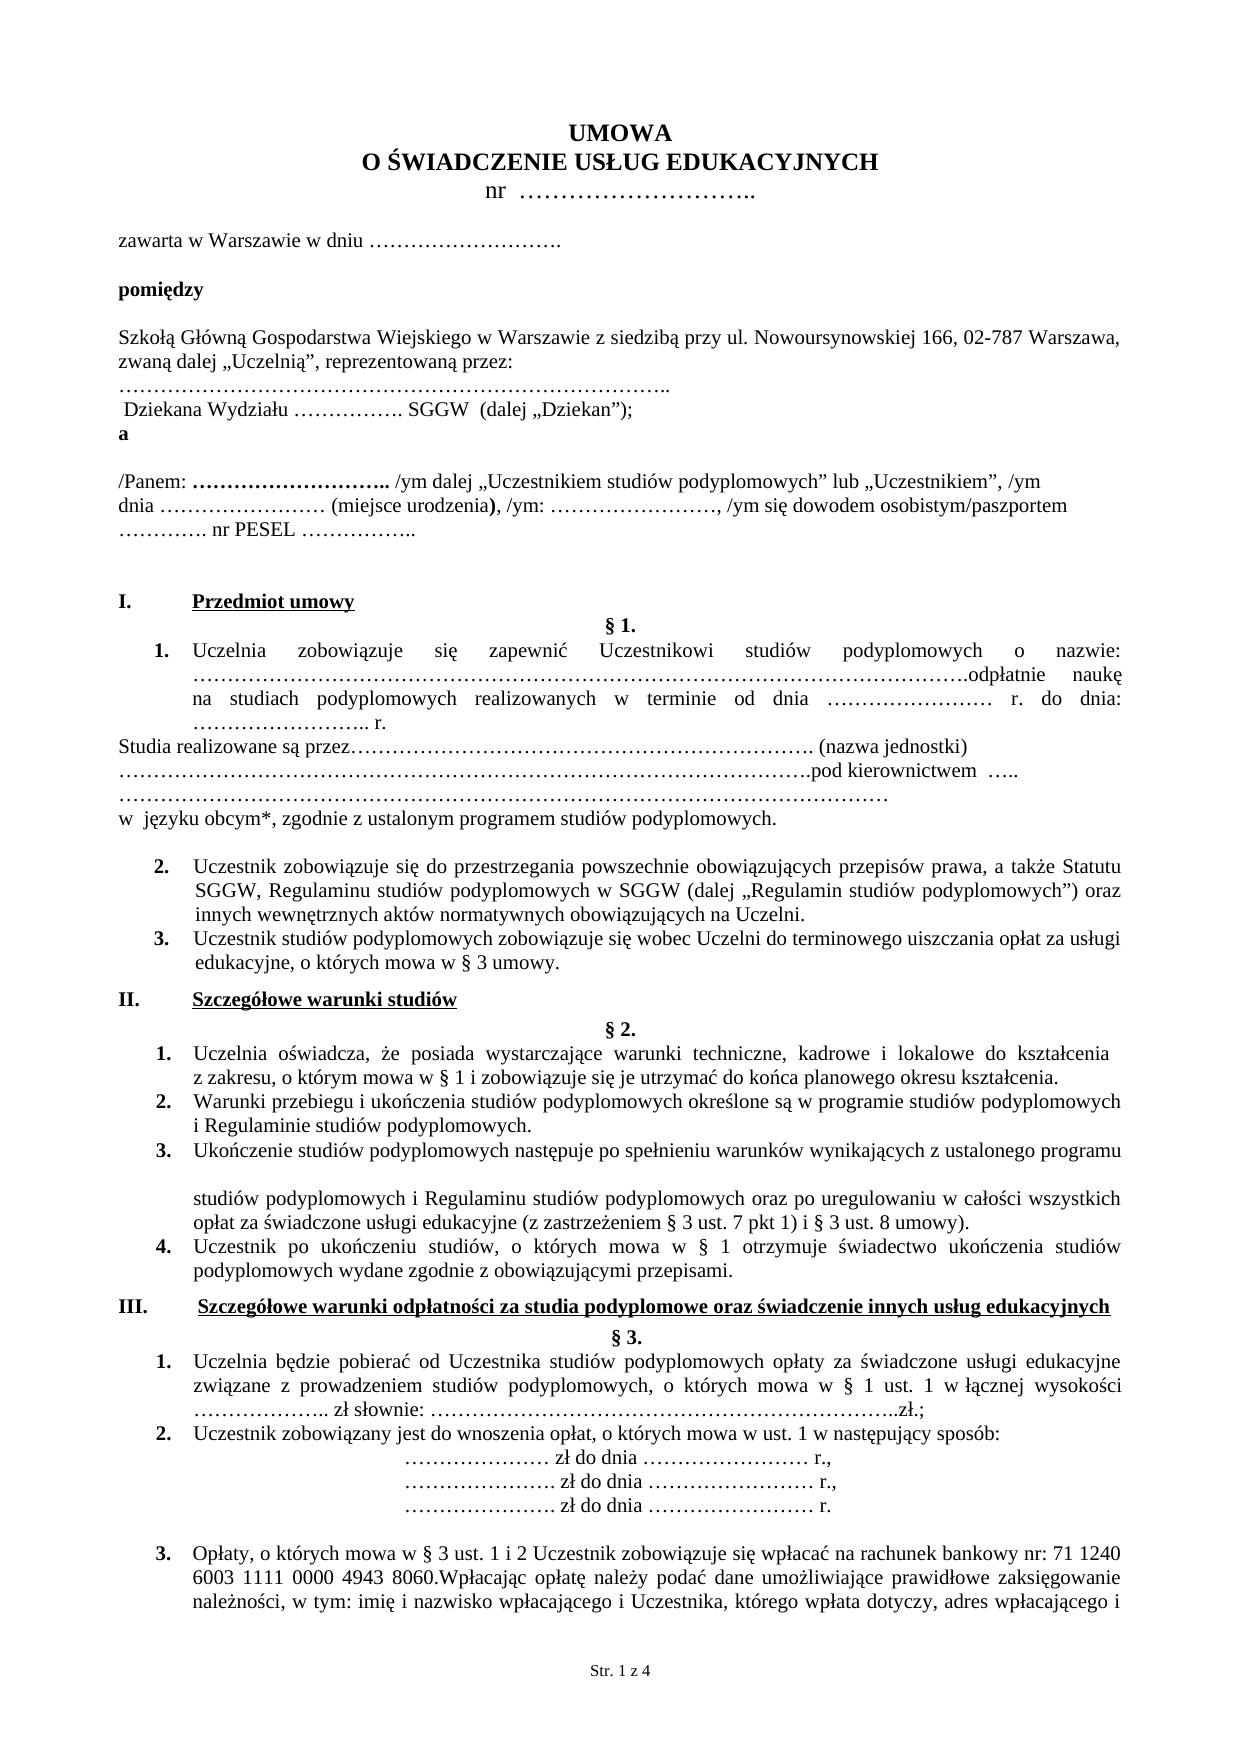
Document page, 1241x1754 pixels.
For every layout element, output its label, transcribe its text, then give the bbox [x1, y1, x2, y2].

text …………………. zł do dnia …………………… r., [399, 1469, 1122, 1493]
text III. Szczegółowe warunki odpłatności za studia podyplomowe oraz świadczenie innych usług edukacyjnych [118, 1294, 1122, 1318]
list Warunki przebiegu i ukończenia studiów podyplomowych określone są w programie studiów podyplomowych i Regulaminie studiów podyplomowych. [156, 1089, 1122, 1137]
text Panią/Panem: ……………………….. zwaną/ym dalej „Uczestnikiem studiów podyplomowych” lub „Uczestnikiem”, urodzoną/ym dnia …………………… (miejsce urodzenia), zamieszkałą/ym: ……………………, legitymującą/ym się dowodem osobistym/paszportem …………. nr PESEL …………….. [118, 469, 1122, 541]
text nr ……………………….. [118, 176, 1122, 204]
text O ŚWIADCZENIE USŁUG EDUKACYJNYCH [118, 147, 1122, 176]
text II. Szczegółowe warunki studiów [118, 987, 1122, 1011]
text …………………. zł do dnia …………………… r. [192, 1493, 1122, 1517]
text pomiędzy [118, 277, 1122, 301]
list Uczestnik zobowiązuje się do przestrzegania powszechnie obowiązujących przepisów prawa, a także Statutu SGGW, Regulaminu studiów podyplomowych w SGGW (dalej „Regulamin studiów podyplomowych”) oraz innych wewnętrznych aktów normatywnych obowiązujących na Uczelni. [153, 854, 1122, 926]
text zawarta w Warszawie w dniu ………………………. [118, 228, 1122, 252]
text § 2. [118, 1017, 1122, 1041]
text Dziekana Wydziału ……………. SGGW (dalej „Dziekan”); [118, 397, 1122, 421]
list Uczelnia będzie pobierać od Uczestnika studiów podyplomowych opłaty za świadczone usługi edukacyjne związane z prowadzeniem studiów podyplomowych, o których mowa w § 1 ust. 1 w łącznej wysokości ……………….. zł słownie: …………………………………………………………..zł.; [156, 1349, 1122, 1421]
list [155, 1541, 1122, 1613]
list Ukończenie studiów podyplomowych następuje po spełnieniu warunków wynikających z ustalonego programu studiów podyplomowych i Regulaminu studiów podyplomowych oraz po uregulowaniu w całości wszystkich opłat za świadczone usługi edukacyjne (z zastrzeżeniem § 3 ust. 7 pkt 1) i § 3 ust. 8 umowy). [156, 1137, 1122, 1234]
list Uczelnia oświadcza, że posiada wystarczające warunki techniczne, kadrowe i lokalowe do kształcenia z zakresu, o którym mowa w § 1 i zobowiązuje się je utrzymać do końca planowego okresu kształcenia. [156, 1041, 1122, 1089]
text a [118, 421, 1122, 445]
list Uczestnik po ukończeniu studiów, o których mowa w § 1 otrzymuje świadectwo ukończenia studiów podyplomowych wydane zgodnie z obowiązującymi przepisami. [156, 1234, 1122, 1282]
text Szkołą Główną Gospodarstwa Wiejskiego w Warszawie z siedzibą przy ul. Nowoursynowskiej 166, 02-787 Warszawa, zwaną dalej „Uczelnią”, reprezentowaną przez: [118, 325, 1122, 373]
text UMOWA [118, 118, 1122, 147]
text ………………… zł do dnia …………………… r., [192, 1445, 1122, 1469]
text § 1. [118, 613, 1122, 637]
list Uczestnik zobowiązany jest do wnoszenia opłat, o których mowa w ust. 1 w następujący sposób: [156, 1421, 1122, 1445]
text I. Przedmiot umowy [118, 589, 1122, 613]
text Studia realizowane są przez…………………………………………………………. (nazwa jednostki) ……………………………………………………………………………………….pod kierownictwem …..………………………………………………………………………………………………… w języku obcym*, zgodnie z ustalonym programem studiów podyplomowych. [118, 734, 1122, 830]
list Uczestnik studiów podyplomowych zobowiązuje się wobec Uczelni do terminowego uiszczania opłat za usługi edukacyjne, o których mowa w § 3 umowy. [153, 926, 1122, 974]
text …………………………………………………………………….. [118, 373, 1122, 397]
list Uczelnia zobowiązuje się zapewnić Uczestnikowi studiów podyplomowych o nazwie: ………………………………………………………………………………………………….odpłatnie naukę na studiach podyplomowych realizowanych w terminie od dnia …………………… r. do dnia: …………………….. r. [153, 637, 1122, 734]
text § 3. [131, 1325, 1122, 1349]
